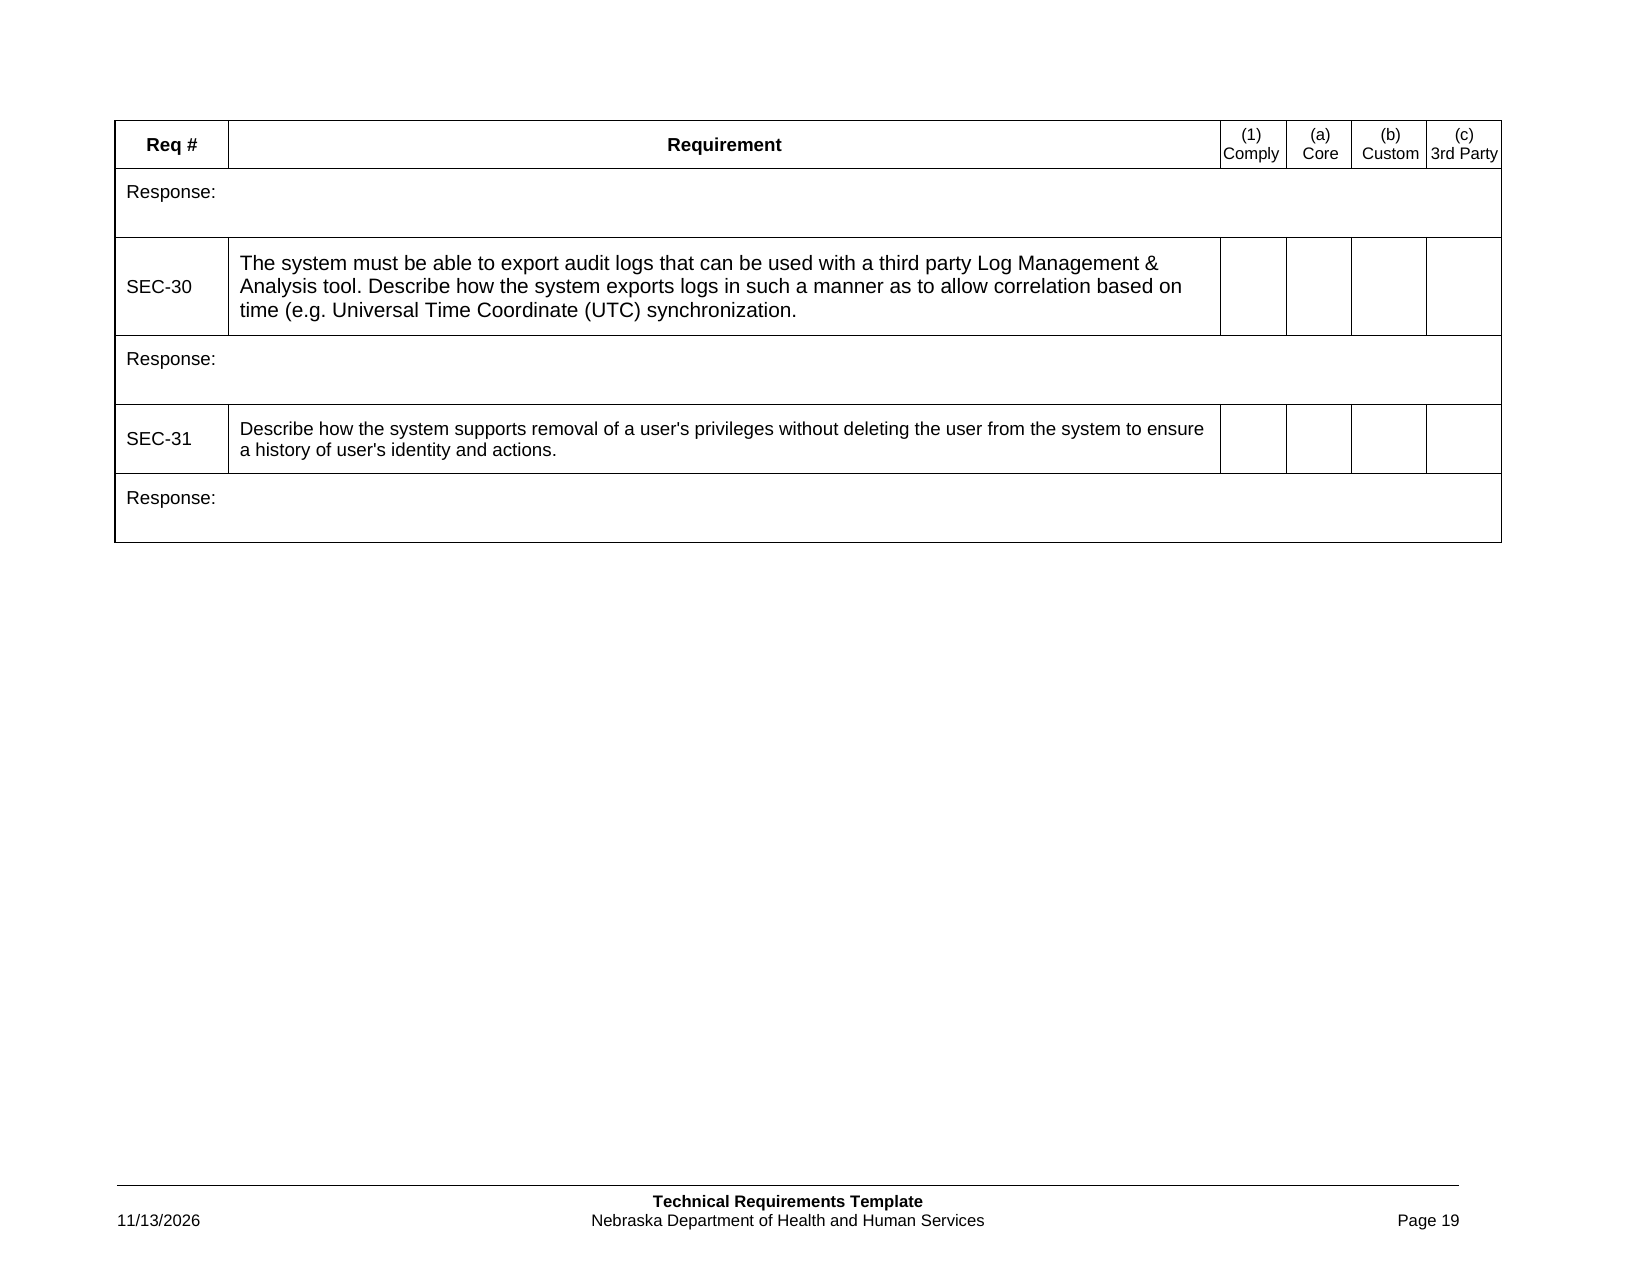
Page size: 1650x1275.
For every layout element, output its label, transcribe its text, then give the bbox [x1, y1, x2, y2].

table_header (a) Core [1287, 121, 1351, 168]
table_header (c) 3rd Party [1427, 121, 1501, 168]
table_cell [1221, 405, 1286, 473]
table_cell Response: [116, 169, 1501, 237]
table_cell Response: [116, 336, 1501, 404]
table_cell [1287, 238, 1351, 335]
table_header (1) Comply [1221, 121, 1286, 168]
table_cell SEC-31 [116, 405, 228, 473]
table_header (b) Custom [1352, 121, 1426, 168]
table_header Req # [116, 121, 228, 168]
table_cell The system must be able to export audit logs that can be used with a third party Log Management & Analysis tool. Describe how the system exports logs in such a manner as to allow correlation based on time (e.g. Universal Time Coordinate (UTC) synchronization. [229, 238, 1220, 335]
table_cell SEC-30 [116, 238, 228, 335]
table_cell [1352, 238, 1426, 335]
table_header Requirement [229, 121, 1220, 168]
table_cell [1427, 405, 1501, 473]
table_cell Response: [116, 474, 1501, 542]
table_cell [1352, 405, 1426, 473]
table_cell [1287, 405, 1351, 473]
table_cell Describe how the system supports removal of a user's privileges without deleting the user from the system to ensure a history of user's identity and actions. [229, 405, 1220, 473]
table_cell [1427, 238, 1501, 335]
table_cell [1221, 238, 1286, 335]
